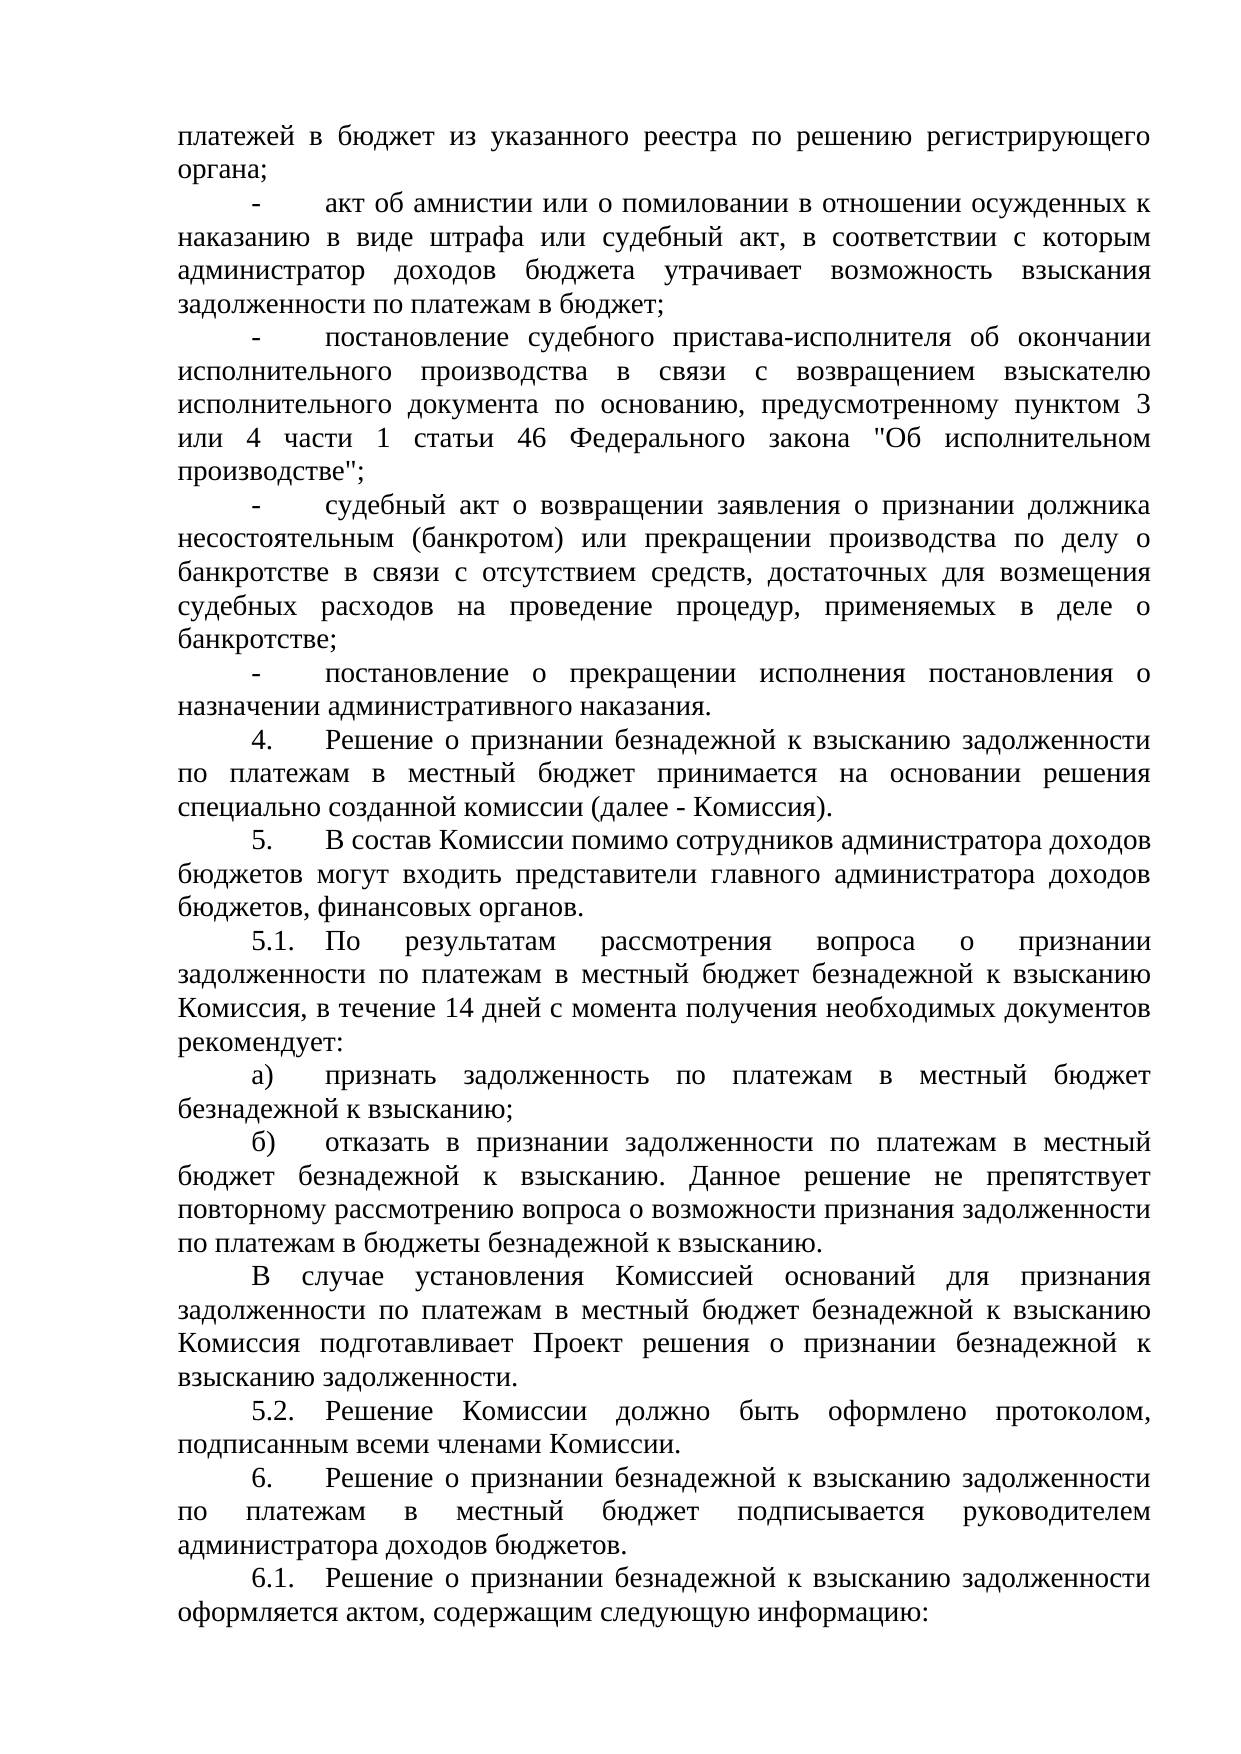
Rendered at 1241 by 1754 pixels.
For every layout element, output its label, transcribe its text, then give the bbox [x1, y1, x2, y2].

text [177, 118, 1152, 185]
text - судебный акт о возвращении заявления о признании должника несостоятельным (банкротом) или прекращении производства по делу о банкротстве в связи с отсутствием средств, достаточных для возмещения судебных расходов на проведение процедур, применяемых в деле о банкротстве; [177, 487, 1152, 655]
text В случае установления Комиссией оснований для признания задолженности по платежам в местный бюджет безнадежной к взысканию Комиссия подготавливает Проект решения о признании безнадежной к взысканию задолженности. [177, 1258, 1152, 1393]
text - постановление о прекращении исполнения постановления о назначении административного наказания. [177, 655, 1152, 722]
text б) отказать в признании задолженности по платежам в местный бюджет безнадежной к взысканию. Данное решение не препятствует повторному рассмотрению вопроса о возможности признания задолженности по платежам в бюджеты безнадежной к взысканию. [177, 1124, 1152, 1258]
text 5. В состав Комиссии помимо сотрудников администратора доходов бюджетов могут входить представители главного администратора доходов бюджетов, финансовых органов. [177, 822, 1152, 923]
text - постановление судебного пристава-исполнителя об окончании исполнительного производства в связи с возвращением взыскателю исполнительного документа по основанию, предусмотренному пунктом 3 или 4 части 1 статьи 46 Федерального закона "Об исполнительном производстве"; [177, 319, 1152, 487]
text 5.2. Решение Комиссии должно быть оформлено протоколом, подписанным всеми членами Комиссии. [177, 1393, 1152, 1460]
text 6.1. Решение о признании безнадежной к взысканию задолженности оформляется актом, содержащим следующую информацию: [177, 1560, 1152, 1627]
text 5.1. По результатам рассмотрения вопроса о признании задолженности по платежам в местный бюджет безнадежной к взысканию Комиссия, в течение 14 дней с момента получения необходимых документов рекомендует: [177, 923, 1152, 1057]
text - акт об амнистии или о помиловании в отношении осужденных к наказанию в виде штрафа или судебный акт, в соответствии с которым администратор доходов бюджета утрачивает возможность взыскания задолженности по платежам в бюджет; [177, 185, 1152, 319]
text 4. Решение о признании безнадежной к взысканию задолженности по платежам в местный бюджет принимается на основании решения специально созданной комиссии (далее - Комиссия). [177, 722, 1152, 822]
text 6. Решение о признании безнадежной к взысканию задолженности по платежам в местный бюджет подписывается руководителем администратора доходов бюджетов. [177, 1460, 1152, 1560]
text а) признать задолженность по платежам в местный бюджет безнадежной к взысканию; [177, 1057, 1152, 1124]
